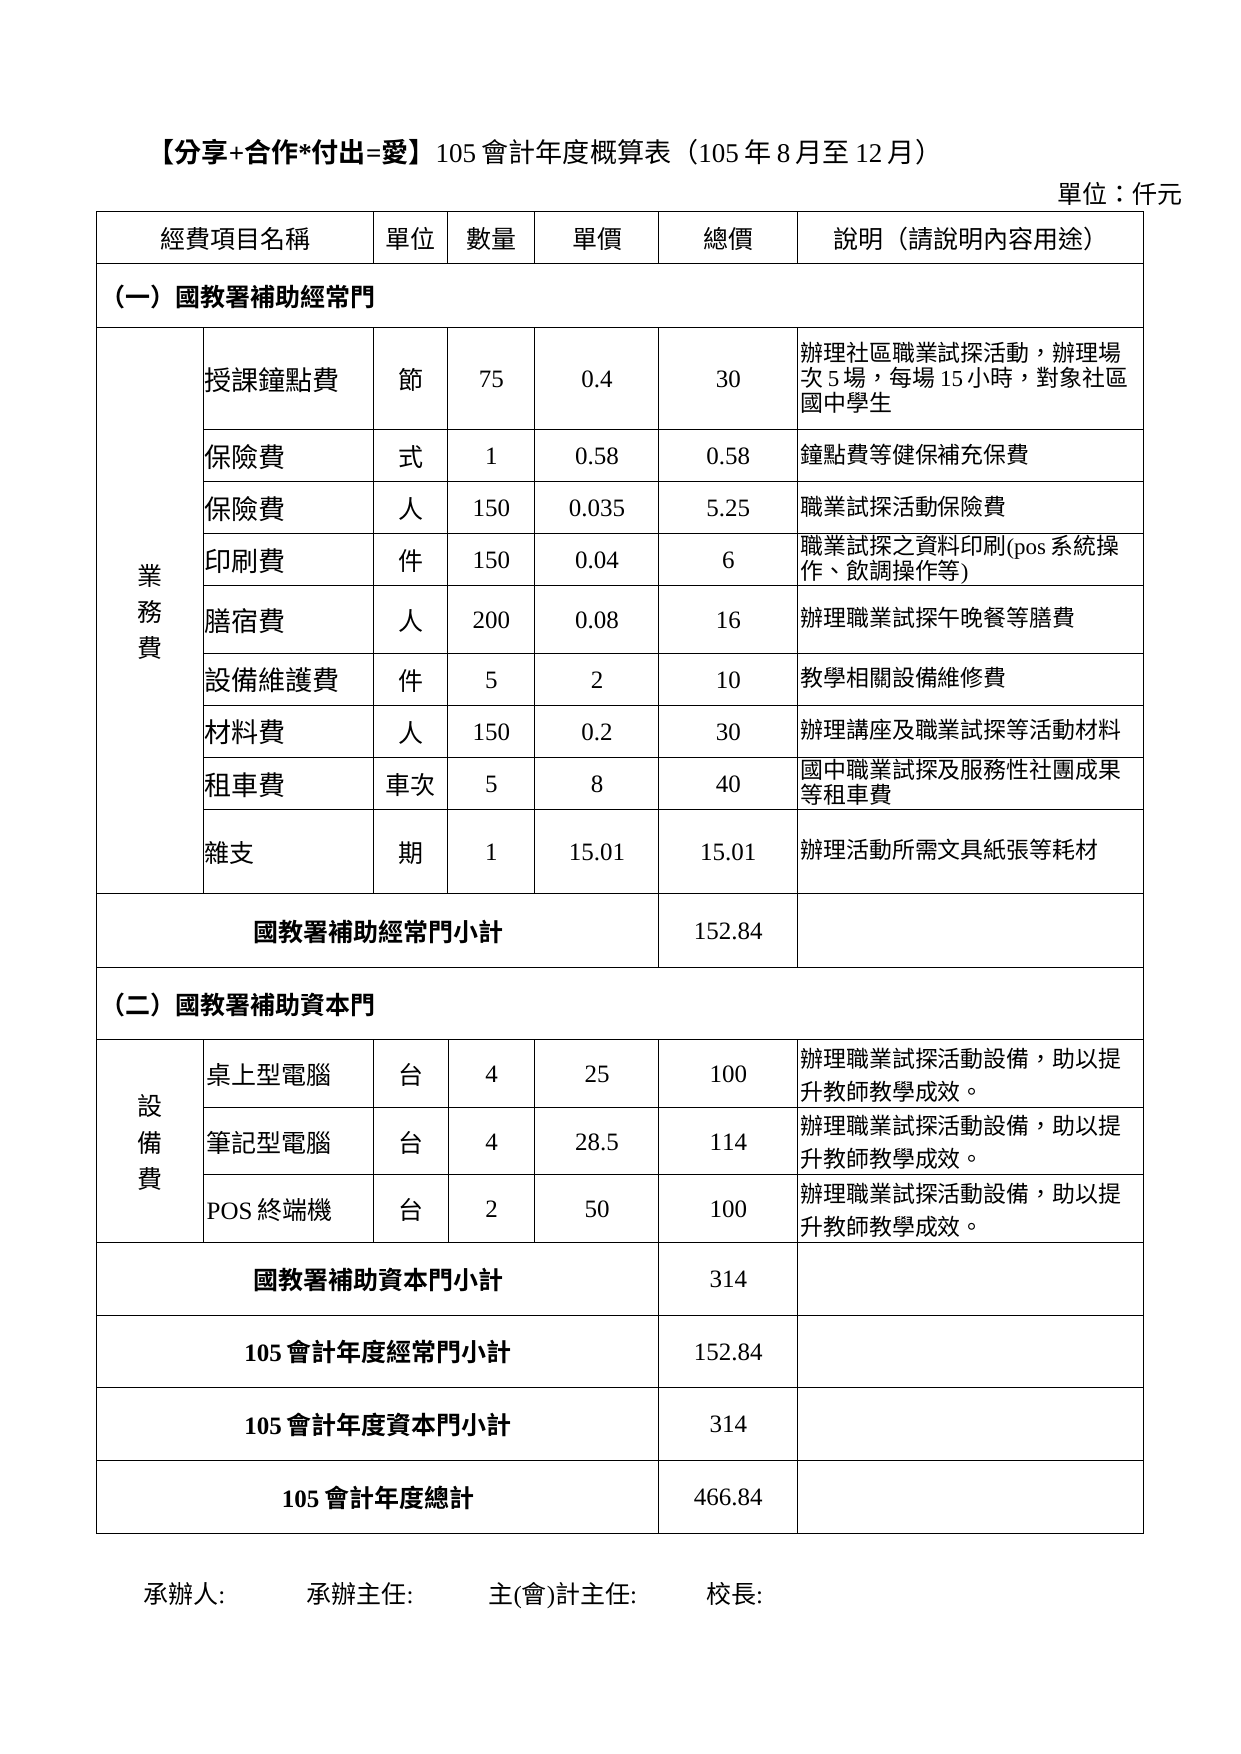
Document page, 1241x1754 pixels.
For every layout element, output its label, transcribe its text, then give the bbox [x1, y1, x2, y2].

table_cell 台 [374, 1040, 448, 1107]
table_cell 1 [448, 810, 534, 893]
table_cell 10 [659, 654, 797, 704]
table_cell 台 [374, 1108, 448, 1174]
table_cell 0.58 [535, 430, 658, 481]
table_cell 件 [374, 534, 447, 585]
table_cell 式 [374, 430, 447, 481]
table_cell 雜支 [204, 810, 373, 893]
table_cell 辦理活動所需文具紙張等耗材 [798, 810, 1143, 893]
table_cell 節 [374, 328, 447, 429]
table_cell POS終端機 [204, 1175, 373, 1242]
table_cell 國教署補助經常門小計 [97, 894, 658, 967]
table_cell 1 [448, 430, 534, 481]
table_cell 314 [659, 1388, 797, 1460]
table_header 單位 [374, 212, 447, 263]
table_cell 30 [659, 706, 797, 757]
table_cell 8 [535, 758, 658, 809]
table_cell 5 [448, 758, 534, 809]
table_cell 0.035 [535, 482, 658, 533]
table_cell 6 [659, 534, 797, 585]
table_cell 75 [448, 328, 534, 429]
table_cell 30 [659, 328, 797, 429]
table_cell 40 [659, 758, 797, 809]
table_cell 設備維護費 [204, 654, 373, 704]
table_cell 25 [535, 1040, 658, 1107]
table_cell 4 [449, 1108, 534, 1174]
table_cell 5 [448, 654, 534, 704]
table_cell （二）國教署補助資本門 [97, 968, 1143, 1039]
table_cell 辦理講座及職業試探等活動材料 [798, 706, 1143, 757]
table_cell 28.5 [535, 1108, 658, 1174]
table_cell [798, 894, 1143, 967]
table_cell 辦理職業試探午晚餐等膳費 [798, 586, 1143, 652]
table_cell 16 [659, 586, 797, 652]
table_cell 授課鐘點費 [204, 328, 373, 429]
table_cell 5.25 [659, 482, 797, 533]
table_cell 0.2 [535, 706, 658, 757]
table_cell 100 [659, 1040, 797, 1107]
table_cell 保險費 [204, 430, 373, 481]
table_header 數量 [448, 212, 534, 263]
table_cell 50 [535, 1175, 658, 1242]
table_cell 職業試探之資料印刷(pos系統操作、飲調操作等) [798, 534, 1143, 585]
table_cell 桌上型電腦 [204, 1040, 373, 1107]
table_cell 0.04 [535, 534, 658, 585]
table_cell [798, 1461, 1143, 1533]
table_cell 辦理社區職業試探活動，辦理場次5場，每場15小時，對象社區國中學生 [798, 328, 1143, 429]
table_cell 0.08 [535, 586, 658, 652]
table_cell （一）國教署補助經常門 [97, 264, 1143, 327]
table_cell 件 [374, 654, 447, 704]
table_header 經費項目名稱 [97, 212, 373, 263]
table_cell 職業試探活動保險費 [798, 482, 1143, 533]
table_cell 租車費 [204, 758, 373, 809]
table_cell 材料費 [204, 706, 373, 757]
text 單位：仟元 [118, 175, 1182, 211]
table_cell 100 [659, 1175, 797, 1242]
table_cell 105會計年度資本門小計 [97, 1388, 658, 1460]
table_cell 辦理職業試探活動設備，助以提升教師教學成效。 [798, 1108, 1143, 1174]
table_cell 辦理職業試探活動設備，助以提升教師教學成效。 [798, 1040, 1143, 1107]
table_cell 15.01 [535, 810, 658, 893]
text 【分享+合作*付出=愛】105會計年度概算表（105年8月至12月） [118, 131, 1122, 170]
table_header 單價 [535, 212, 658, 263]
table_cell 150 [448, 706, 534, 757]
table_cell 筆記型電腦 [204, 1108, 373, 1174]
table_cell [798, 1388, 1143, 1460]
table_cell 0.4 [535, 328, 658, 429]
table_header 說明（請說明內容用途） [798, 212, 1143, 263]
table_cell 國中職業試探及服務性社團成果等租車費 [798, 758, 1143, 809]
table_cell 150 [448, 482, 534, 533]
table_cell 膳宿費 [204, 586, 373, 652]
table_cell 105會計年度經常門小計 [97, 1316, 658, 1387]
table_cell 466.84 [659, 1461, 797, 1533]
table_cell 台 [374, 1175, 448, 1242]
table_cell 2 [449, 1175, 534, 1242]
table_cell 105會計年度總計 [97, 1461, 658, 1533]
table_cell 152.84 [659, 1316, 797, 1387]
table_cell 辦理職業試探活動設備，助以提升教師教學成效。 [798, 1175, 1143, 1242]
table_cell 2 [535, 654, 658, 704]
table_cell [798, 1243, 1143, 1314]
table_cell 4 [449, 1040, 534, 1107]
table_cell 設 備 費 [97, 1040, 203, 1242]
table_cell 150 [448, 534, 534, 585]
table_cell [798, 1316, 1143, 1387]
table_cell 152.84 [659, 894, 797, 967]
table_cell 人 [374, 482, 447, 533]
table_cell 鐘點費等健保補充保費 [798, 430, 1143, 481]
table_header 總價 [659, 212, 797, 263]
table_cell 人 [374, 706, 447, 757]
table_cell 印刷費 [204, 534, 373, 585]
table_cell 期 [374, 810, 447, 893]
table_cell 業 務 費 [97, 328, 203, 893]
table_cell 15.01 [659, 810, 797, 893]
table_cell 車次 [374, 758, 447, 809]
table_cell 保險費 [204, 482, 373, 533]
table_cell 314 [659, 1243, 797, 1314]
table_cell 200 [448, 586, 534, 652]
table_cell 0.58 [659, 430, 797, 481]
table_cell 教學相關設備維修費 [798, 654, 1143, 704]
table_cell 114 [659, 1108, 797, 1174]
text 承辦人: 承辦主任: 主(會)計主任: 校長: [118, 1575, 1122, 1611]
table_cell 人 [374, 586, 447, 652]
table_cell 國教署補助資本門小計 [97, 1243, 658, 1314]
